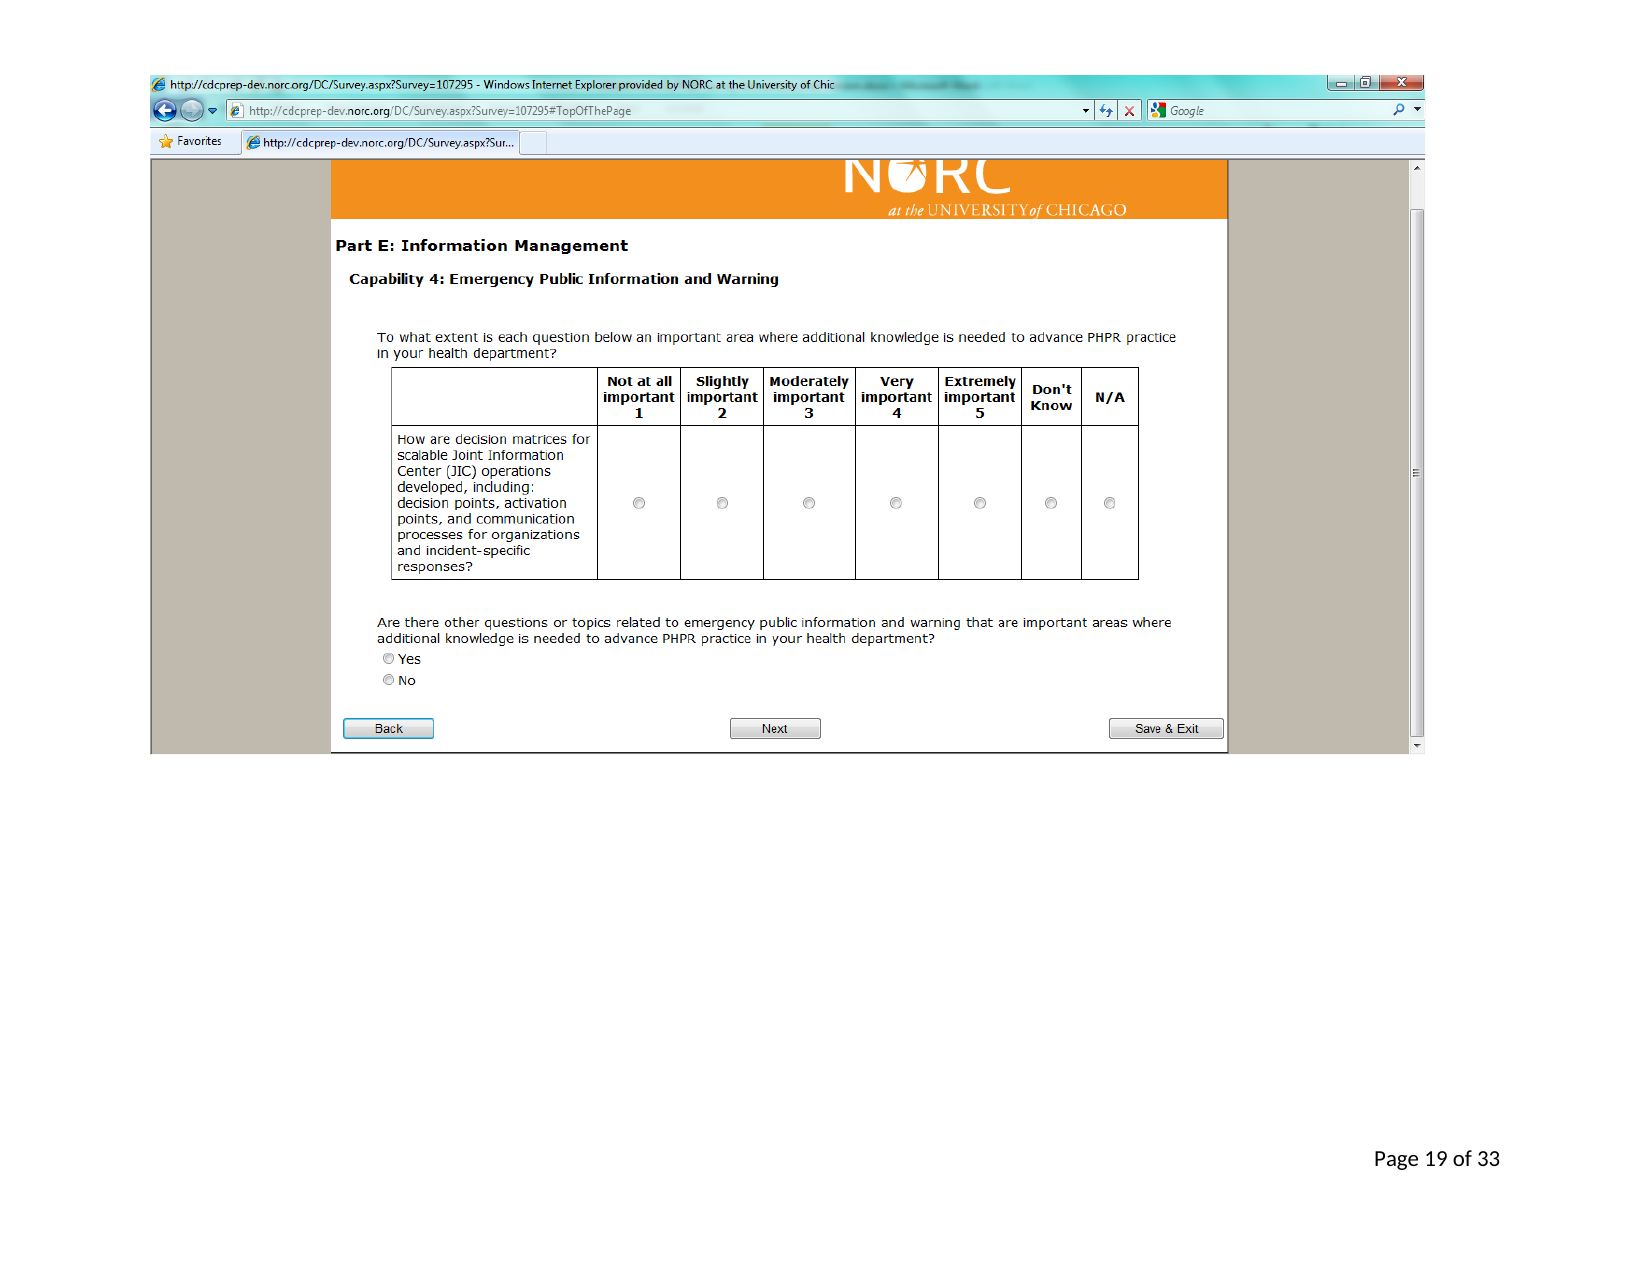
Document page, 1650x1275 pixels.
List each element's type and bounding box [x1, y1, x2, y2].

picture [150, 75, 1425, 755]
